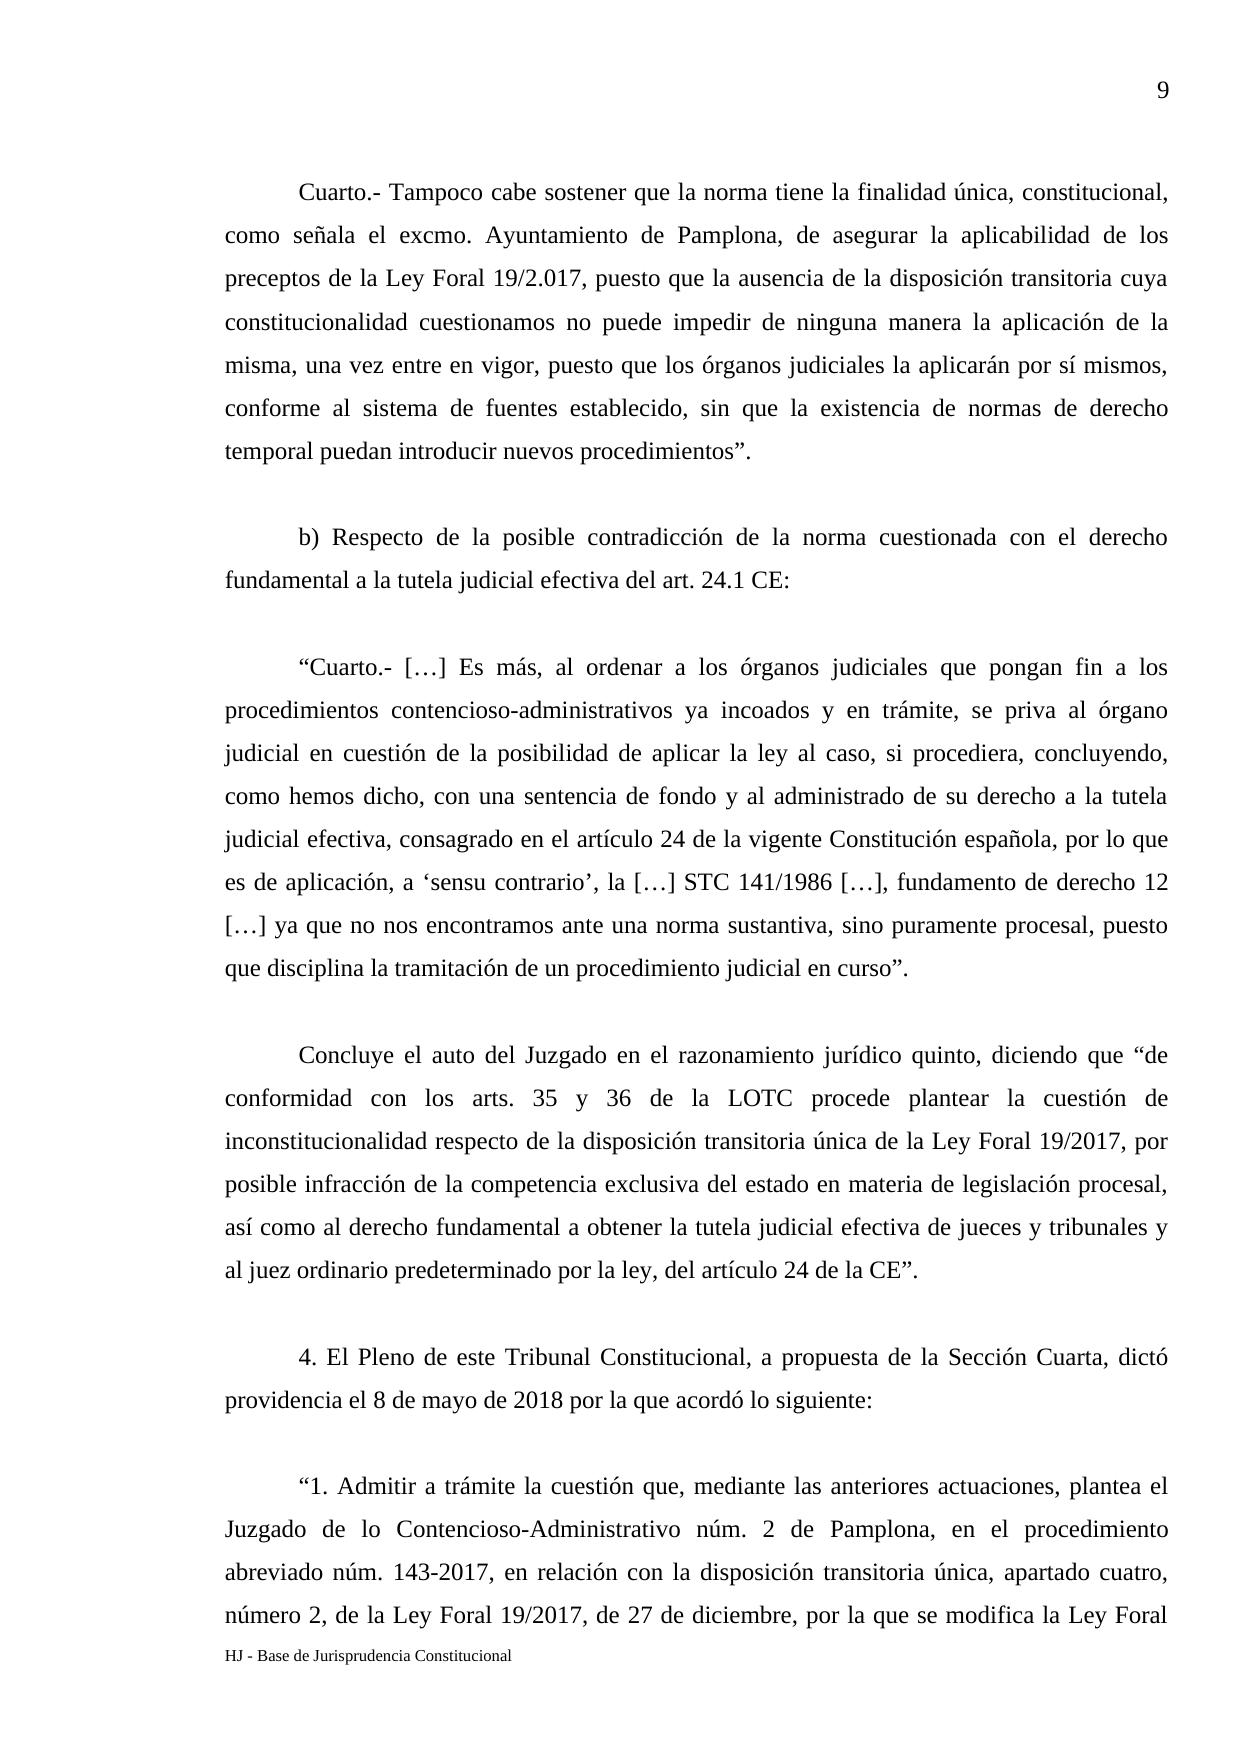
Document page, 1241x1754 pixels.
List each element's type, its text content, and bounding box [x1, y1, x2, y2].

text Concluye el auto del Juzgado en el razonamiento jurídico quinto, diciendo que “de conformidad con los arts. 35 y 36 de la LOTC procede plantear la cuestión de inconstitucionalidad respecto de la disposición transitoria única de la Ley Foral 19/2017, por posible infracción de la competencia exclusiva del estado en materia de legislación procesal, así como al derecho fundamental a obtener la tutela judicial efectiva de jueces y tribunales y al juez ordinario predeterminado por la ley, del artículo 24 de la CE”. [224, 1040, 1169, 1284]
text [224, 1471, 1169, 1629]
text b) Respecto de la posible contradicción de la norma cuestionada con el derecho fundamental a la tutela judicial efectiva del art. 24.1 CE: [224, 522, 1169, 594]
text Cuarto.- Tampoco cabe sostener que la norma tiene la finalidad única, constitucional, como señala el excmo. Ayuntamiento de Pamplona, de asegurar la aplicabilidad de los preceptos de la Ley Foral 19/2.017, puesto que la ausencia de la disposición transitoria cuya constitucionalidad cuestionamos no puede impedir de ninguna manera la aplicación de la misma, una vez entre en vigor, puesto que los órganos judiciales la aplicarán por sí mismos, conforme al sistema de fuentes establecido, sin que la existencia de normas de derecho temporal puedan introducir nuevos procedimientos”. [224, 177, 1169, 465]
text “Cuarto.- […] Es más, al ordenar a los órganos judiciales que pongan fin a los procedimientos contencioso-administrativos ya incoados y en trámite, se priva al órgano judicial en cuestión de la posibilidad de aplicar la ley al caso, si procediera, concluyendo, como hemos dicho, con una sentencia de fondo y al administrado de su derecho a la tutela judicial efectiva, consagrado en el artículo 24 de la vigente Constitución española, por lo que es de aplicación, a ‘sensu contrario’, la […] STC 141/1986 […], fundamento de derecho 12 […] ya que no nos encontramos ante una norma sustantiva, sino puramente procesal, puesto que disciplina la tramitación de un procedimiento judicial en curso”. [224, 652, 1169, 982]
text 4. El Pleno de este Tribunal Constitucional, a propuesta de la Sección Cuarta, dictó providencia el 8 de mayo de 2018 por la que acordó lo siguiente: [224, 1342, 1169, 1413]
